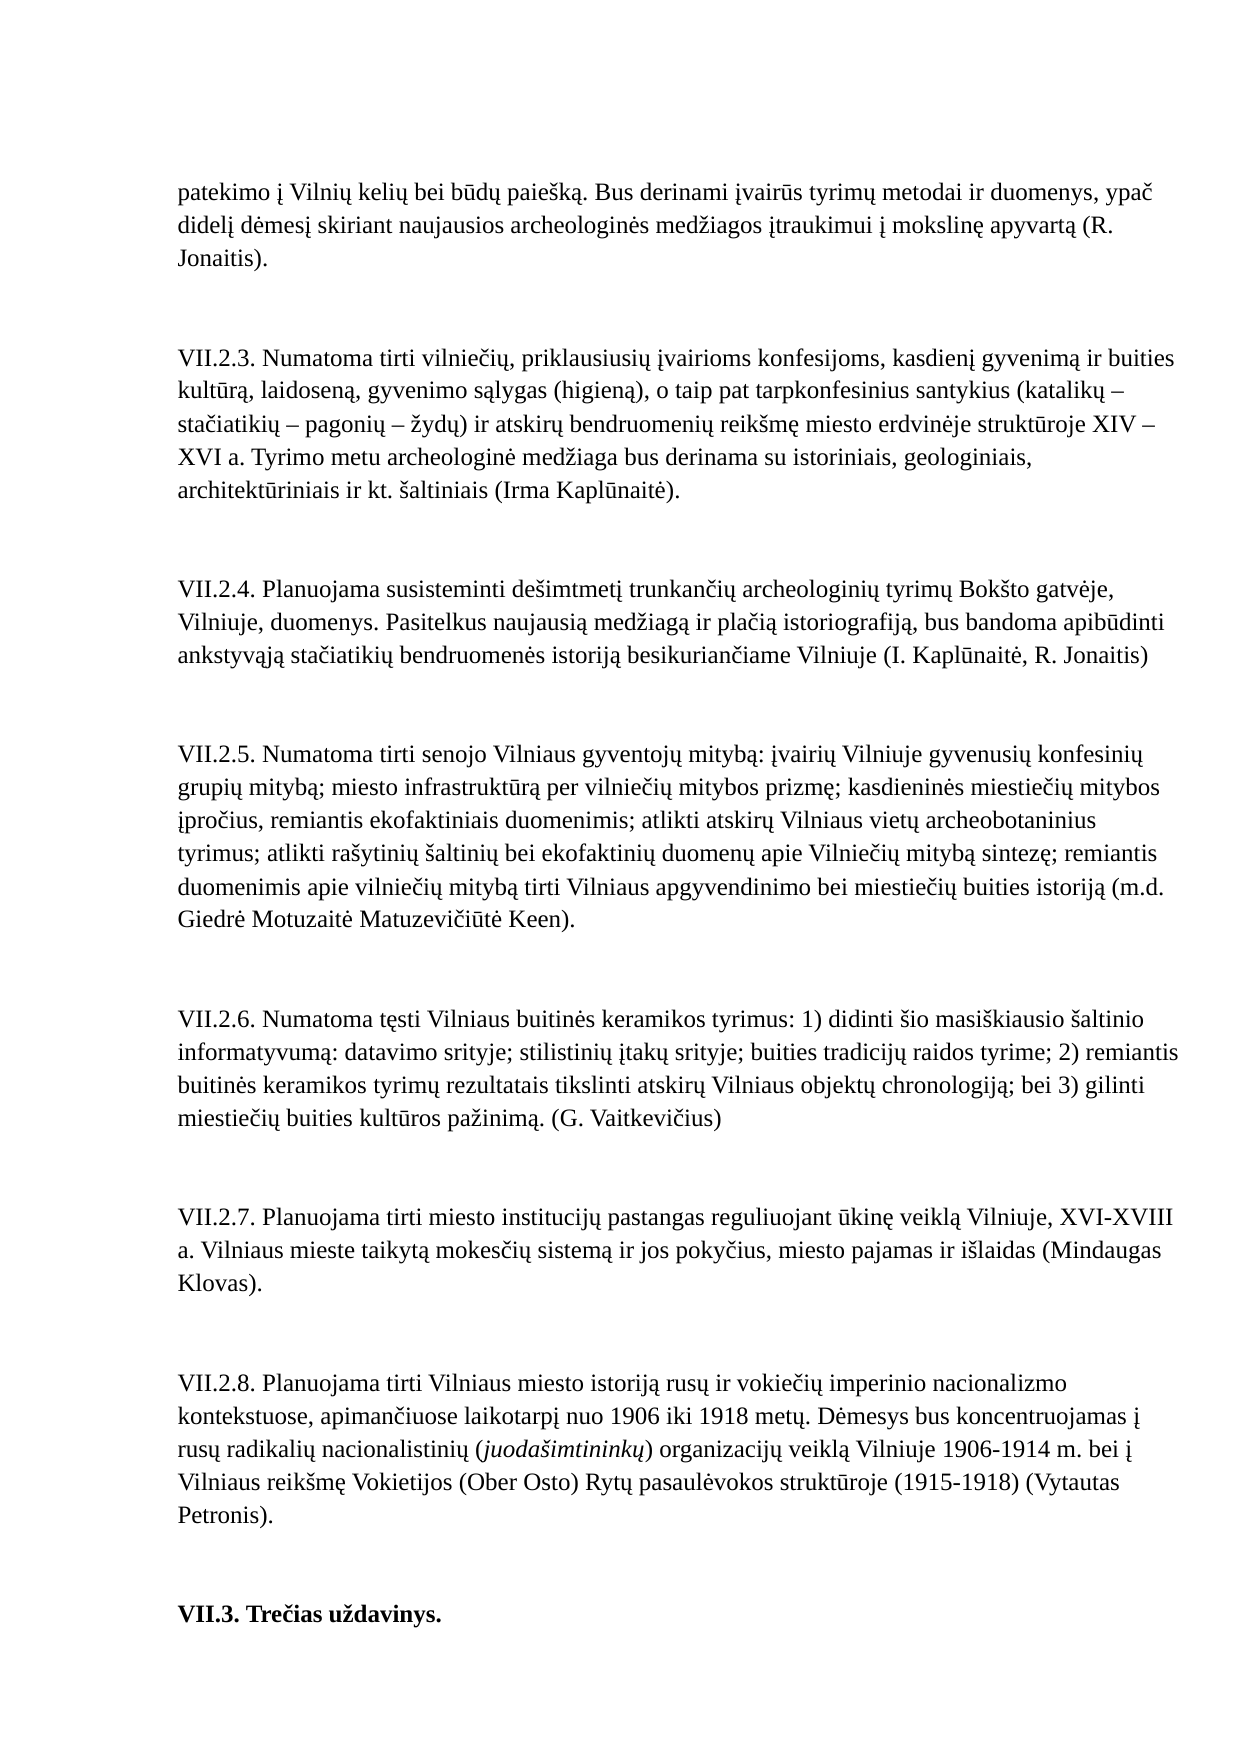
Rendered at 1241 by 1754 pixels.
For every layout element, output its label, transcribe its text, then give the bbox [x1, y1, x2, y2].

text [177, 177, 1181, 272]
text VII.2.8. Planuojama tirti Vilniaus miesto istoriją rusų ir vokiečių imperinio nacionalizmo kontekstuose, apimančiuose laikotarpį nuo 1906 iki 1918 metų. Dėmesys bus koncentruojamas į rusų radikalių nacionalistinių (juodašimtininkų) organizacijų veiklą Vilniuje 1906-1914 m. bei į Vilniaus reikšmę Vokietijos (Ober Osto) Rytų pasaulėvokos struktūroje (1915-1918) (Vytautas Petronis). [177, 1368, 1181, 1529]
text VII.2.7. Planuojama tirti miesto institucijų pastangas reguliuojant ūkinę veiklą Vilniuje, XVI-XVIII a. Vilniaus mieste taikytą mokesčių sistemą ir jos pokyčius, miesto pajamas ir išlaidas (Mindaugas Klovas). [177, 1202, 1181, 1297]
text VII.2.4. Planuojama susisteminti dešimtmetį trunkančių archeologinių tyrimų Bokšto gatvėje, Vilniuje, duomenys. Pasitelkus naujausią medžiagą ir plačią istoriografiją, bus bandoma apibūdinti ankstyvąją stačiatikių bendruomenės istoriją besikuriančiame Vilniuje (I. Kaplūnaitė, R. Jonaitis) [177, 574, 1181, 669]
text VII.2.6. Numatoma tęsti Vilniaus buitinės keramikos tyrimus: 1) didinti šio masiškiausio šaltinio informatyvumą: datavimo srityje; stilistinių įtakų srityje; buities tradicijų raidos tyrime; 2) remiantis buitinės keramikos tyrimų rezultatais tikslinti atskirų Vilniaus objektų chronologiją; bei 3) gilinti miestiečių buities kultūros pažinimą. (G. Vaitkevičius) [177, 1004, 1181, 1132]
text VII.2.3. Numatoma tirti vilniečių, priklausiusių įvairioms konfesijoms, kasdienį gyvenimą ir buities kultūrą, laidoseną, gyvenimo sąlygas (higieną), o taip pat tarpkonfesinius santykius (katalikų – stačiatikių – pagonių – žydų) ir atskirų bendruomenių reikšmę miesto erdvinėje struktūroje XIV – XVI a. Tyrimo metu archeologinė medžiaga bus derinama su istoriniais, geologiniais, architektūriniais ir kt. šaltiniais (Irma Kaplūnaitė). [177, 343, 1181, 503]
text VII.2.5. Numatoma tirti senojo Vilniaus gyventojų mitybą: įvairių Vilniuje gyvenusių konfesinių grupių mitybą; miesto infrastruktūrą per vilniečių mitybos prizmę; kasdieninės miestiečių mitybos įpročius, remiantis ekofaktiniais duomenimis; atlikti atskirų Vilniaus vietų archeobotaninius tyrimus; atlikti rašytinių šaltinių bei ekofaktinių duomenų apie Vilniečių mitybą sintezę; remiantis duomenimis apie vilniečių mitybą tirti Vilniaus apgyvendinimo bei miestiečių buities istoriją (m.d. Giedrė Motuzaitė Matuzevičiūtė Keen). [177, 739, 1181, 933]
text VII.3. Trečias uždavinys. [177, 1599, 1181, 1628]
